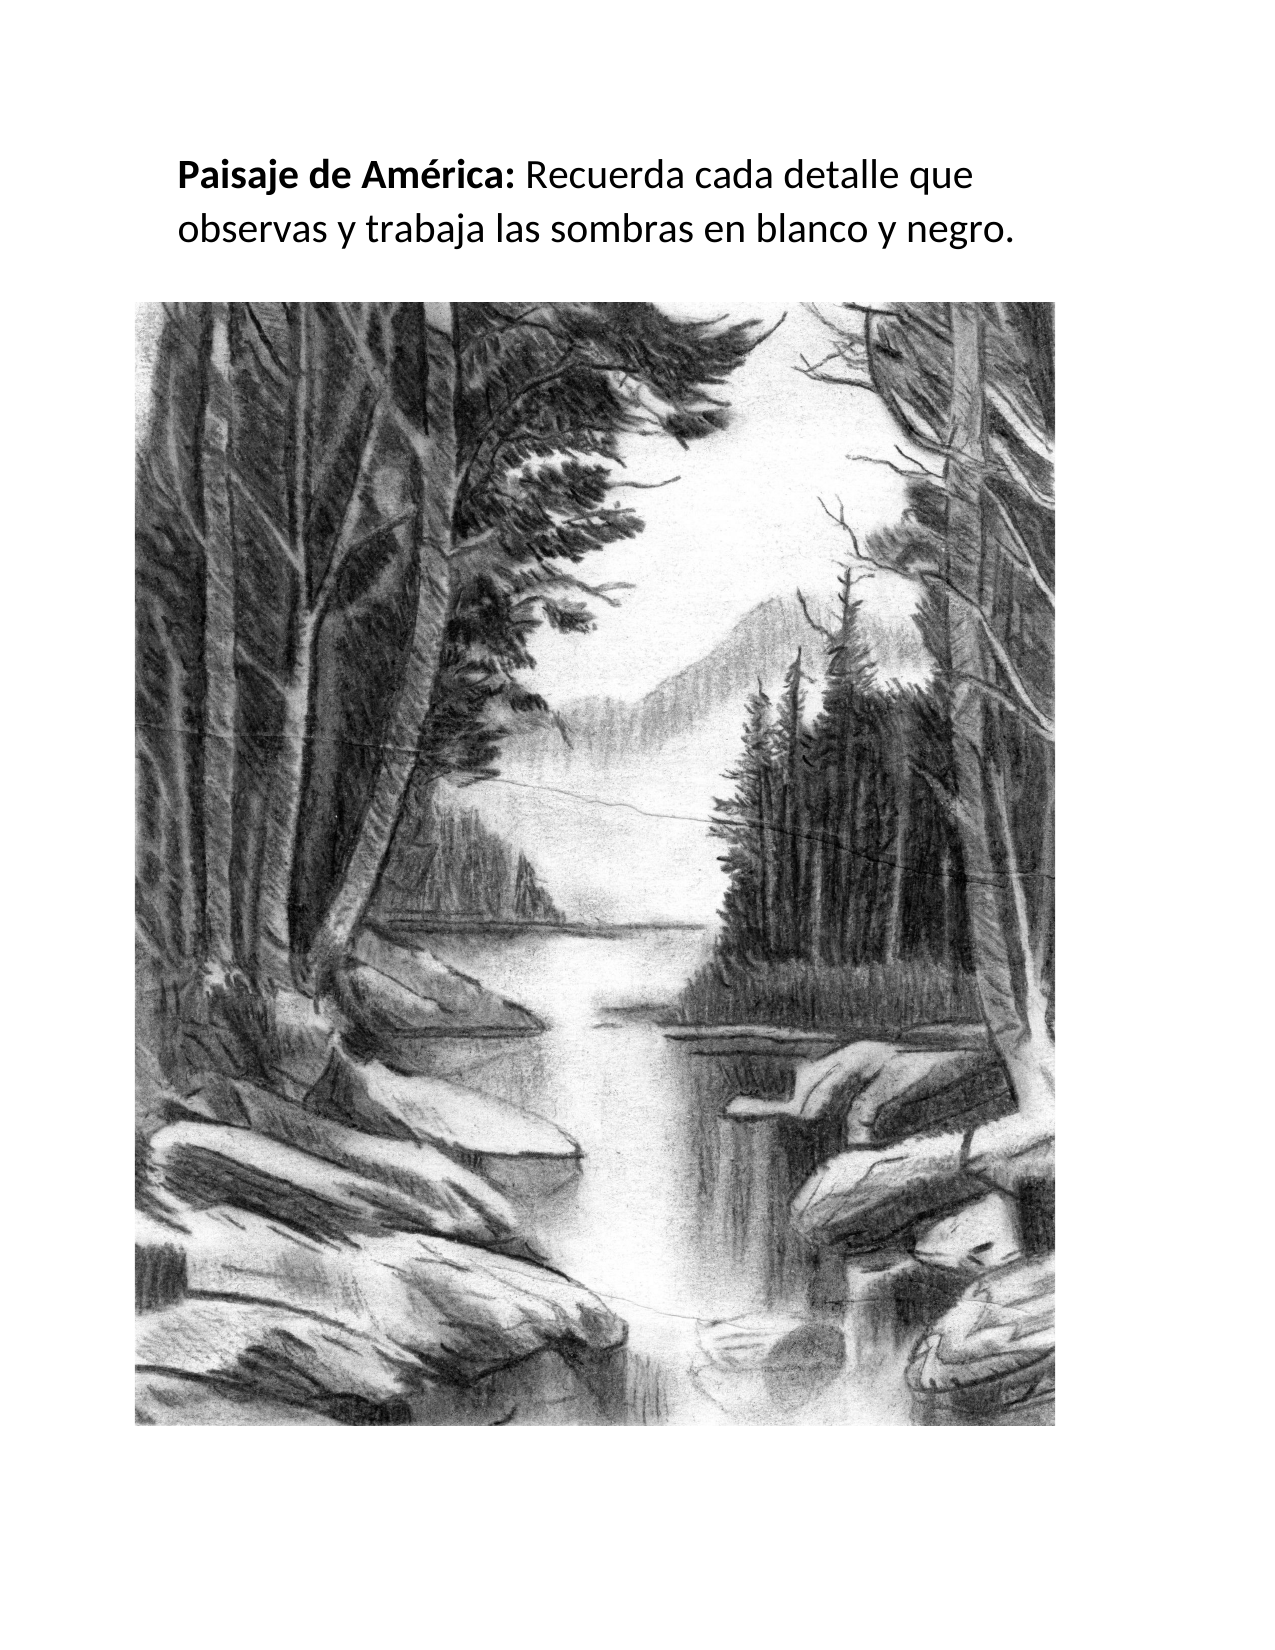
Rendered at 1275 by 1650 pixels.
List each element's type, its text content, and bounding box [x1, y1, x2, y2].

picture [134, 302, 1056, 1426]
text Paisaje de América: Recuerda cada detalle que observas y trabaja las sombras en blanco y negro. [177, 148, 1098, 253]
